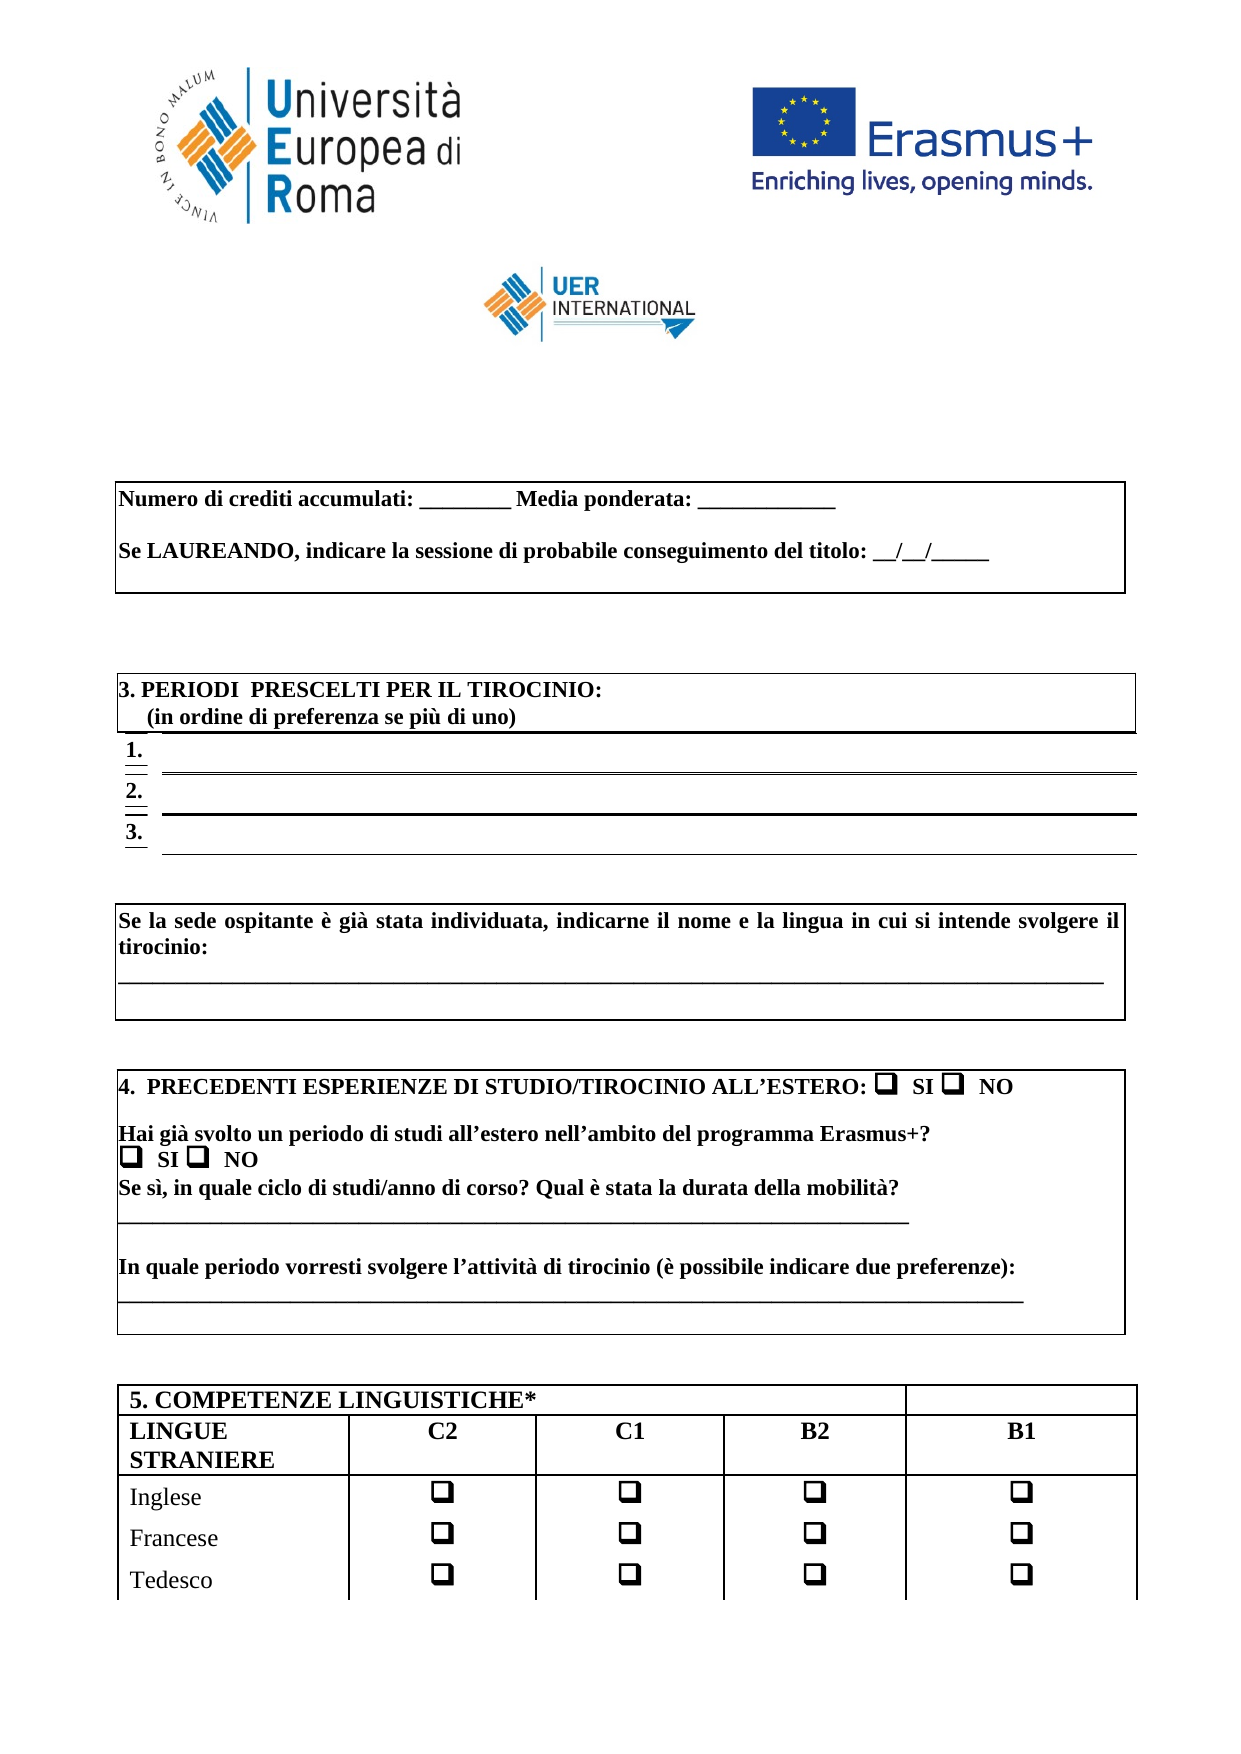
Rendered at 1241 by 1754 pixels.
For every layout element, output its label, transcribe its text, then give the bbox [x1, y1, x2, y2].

text Numero di crediti accumulati: ________ Media ponderata: ____________ [116, 483, 1124, 511]
table_cell [350, 1559, 535, 1600]
text SI NO [208, 1146, 1122, 1174]
text 4. PRECEDENTI ESPERIENZE DI STUDIO/TIROCINIO ALL’ESTERO: SI NO [118, 1071, 1124, 1100]
table_cell Francese [119, 1517, 348, 1558]
table_cell [537, 1559, 723, 1600]
table_header [907, 1386, 1136, 1414]
table_header 5. Competenze LINGuistiche* [119, 1386, 905, 1414]
text SI NO [141, 1146, 186, 1174]
table_cell [725, 1559, 905, 1600]
table_header [155, 733, 1144, 773]
picture [460, 231, 718, 377]
text (in ordine di preferenza se più di uno) [118, 699, 1135, 731]
table_cell Tedesco [119, 1559, 348, 1600]
table_cell [155, 774, 1144, 814]
table_cell [725, 1517, 905, 1558]
table_cell B1 [907, 1416, 1136, 1474]
table_cell B2 [725, 1416, 905, 1474]
text 3. PERIODI PRESCELTI PER IL TIROCINIO: [118, 674, 1135, 699]
table_cell [350, 1517, 535, 1558]
table_cell [907, 1517, 1136, 1558]
table_cell 3. [118, 814, 155, 855]
table_cell C2 [350, 1416, 535, 1474]
text _______________________________________________________________________________ [118, 1279, 1122, 1305]
table_cell Lingue Straniere [119, 1416, 348, 1474]
text Se LAUREANDO, indicare la sessione di probabile conseguimento del titolo: __/__/_____ [118, 537, 1122, 564]
table_cell [537, 1517, 723, 1558]
table_cell [537, 1476, 723, 1517]
table_header 1. [118, 733, 155, 773]
text Hai già svolto un periodo di studi all’estero nell’ambito del programma Erasmus+? [118, 1119, 1122, 1146]
text _____________________________________________________________________ [118, 1200, 1122, 1226]
picture [154, 67, 460, 224]
text Se sì, in quale ciclo di studi/anno di corso? Qual è stata la durata della mobilità? [118, 1174, 1122, 1200]
table_cell [350, 1476, 535, 1517]
table_cell 2. [118, 774, 155, 814]
text ______________________________________________________________________________________ [116, 956, 1124, 1019]
table_cell [907, 1559, 1136, 1600]
table_cell [725, 1476, 905, 1517]
text Se la sede ospitante è già stata individuata, indicarne il nome e la lingua in cui si intende svolgere il tirocinio: [116, 905, 1124, 956]
table_cell [155, 814, 1144, 855]
table_cell [907, 1476, 1136, 1517]
table_cell Inglese [119, 1476, 348, 1517]
picture [718, 55, 1123, 219]
text In quale periodo vorresti svolgere l’attività di tirocinio (è possibile indicare due preferenze): [118, 1253, 1122, 1279]
table_cell C1 [537, 1416, 723, 1474]
